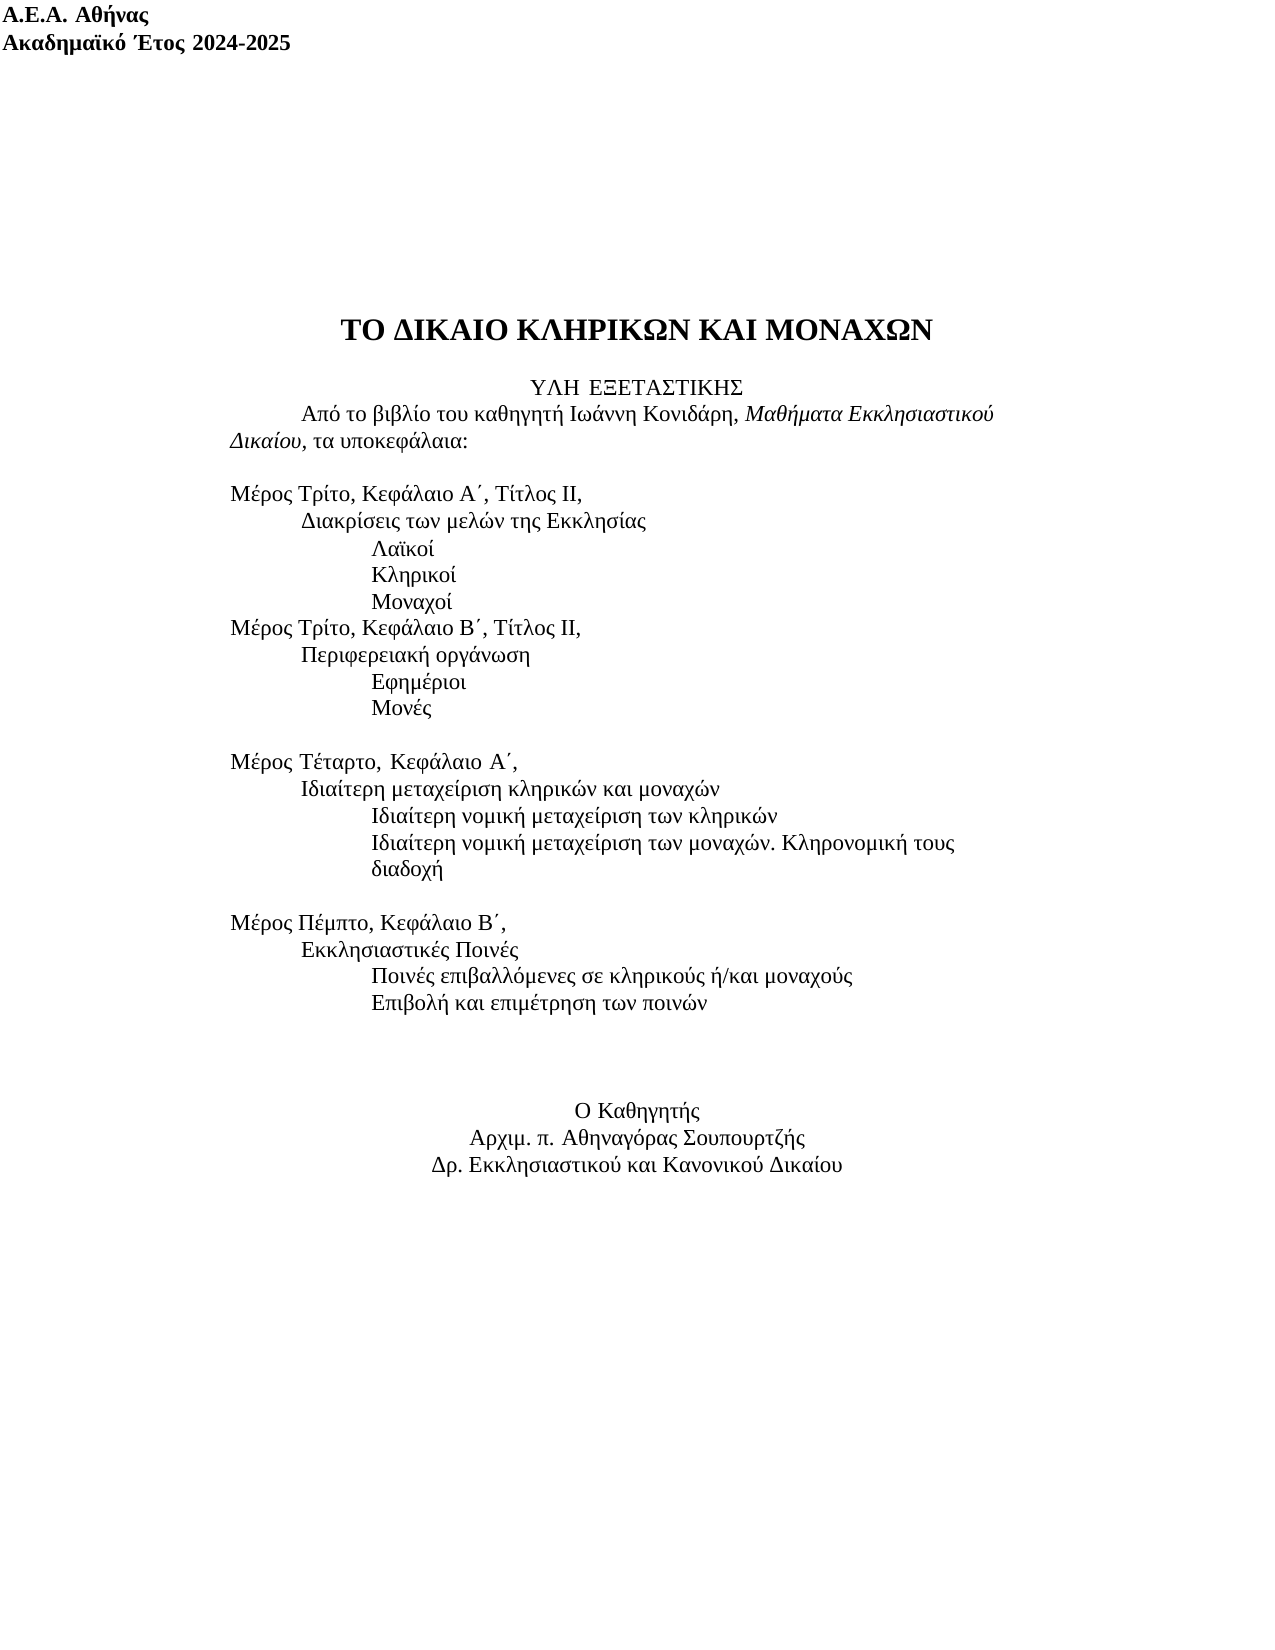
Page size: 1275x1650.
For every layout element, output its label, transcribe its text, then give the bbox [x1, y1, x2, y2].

text Ιδιαίτερη μεταχείριση κληρικών και μοναχών Ιδιαίτερη νομική μεταχείριση των κληρικών [301, 775, 803, 828]
text ΥΛΗ ΕΞΕΤΑΣΤΙΚΗΣ [179, 374, 1094, 400]
text Ο Καθηγητής [180, 1097, 1094, 1123]
text Μέρος Πέμπτο, Κεφάλαιο Β΄, Εκκλησιαστικές Ποινές [230, 909, 653, 962]
text Ιδιαίτερη νομική μεταχείριση των μοναχών. Κληρονομική τους διαδοχή [371, 829, 1025, 882]
text Από το βιβλίο του καθηγητή Ιωάννη Κονιδάρη, Μαθήματα Εκκλησιαστικού Δικαίου, τα υποκεφάλαια: [230, 400, 1025, 453]
title ΤΟ ΔΙΚΑΙΟ ΚΛΗΡΙΚΩΝ ΚΑΙ ΜΟΝΑΧΩΝ [179, 311, 1094, 347]
text Μέρος Τρίτο, Κεφάλαιο Β΄, Τίτλος ΙΙ, Περιφερειακή οργάνωση [230, 614, 653, 667]
text Λαϊκοί Κληρικοί Μοναχοί [371, 535, 517, 614]
text Μέρος Τέταρτο, Κεφάλαιο Α΄, [230, 748, 1096, 775]
text Εφημέριοι Μονές [371, 668, 517, 721]
text Δρ. Εκκλησιαστικού και Κανονικού Δικαίου [180, 1151, 1094, 1177]
text Ποινές επιβαλλόμενες σε κληρικούς ή/και μοναχούς Επιβολή και επιμέτρηση των ποινών [371, 962, 928, 1015]
text Μέρος Τρίτο, Κεφάλαιο Α΄, Τίτλος ΙΙ, Διακρίσεις των μελών της Εκκλησίας [230, 481, 653, 534]
text Αρχιμ. π. Αθηναγόρας Σουπουρτζής [180, 1124, 1094, 1151]
